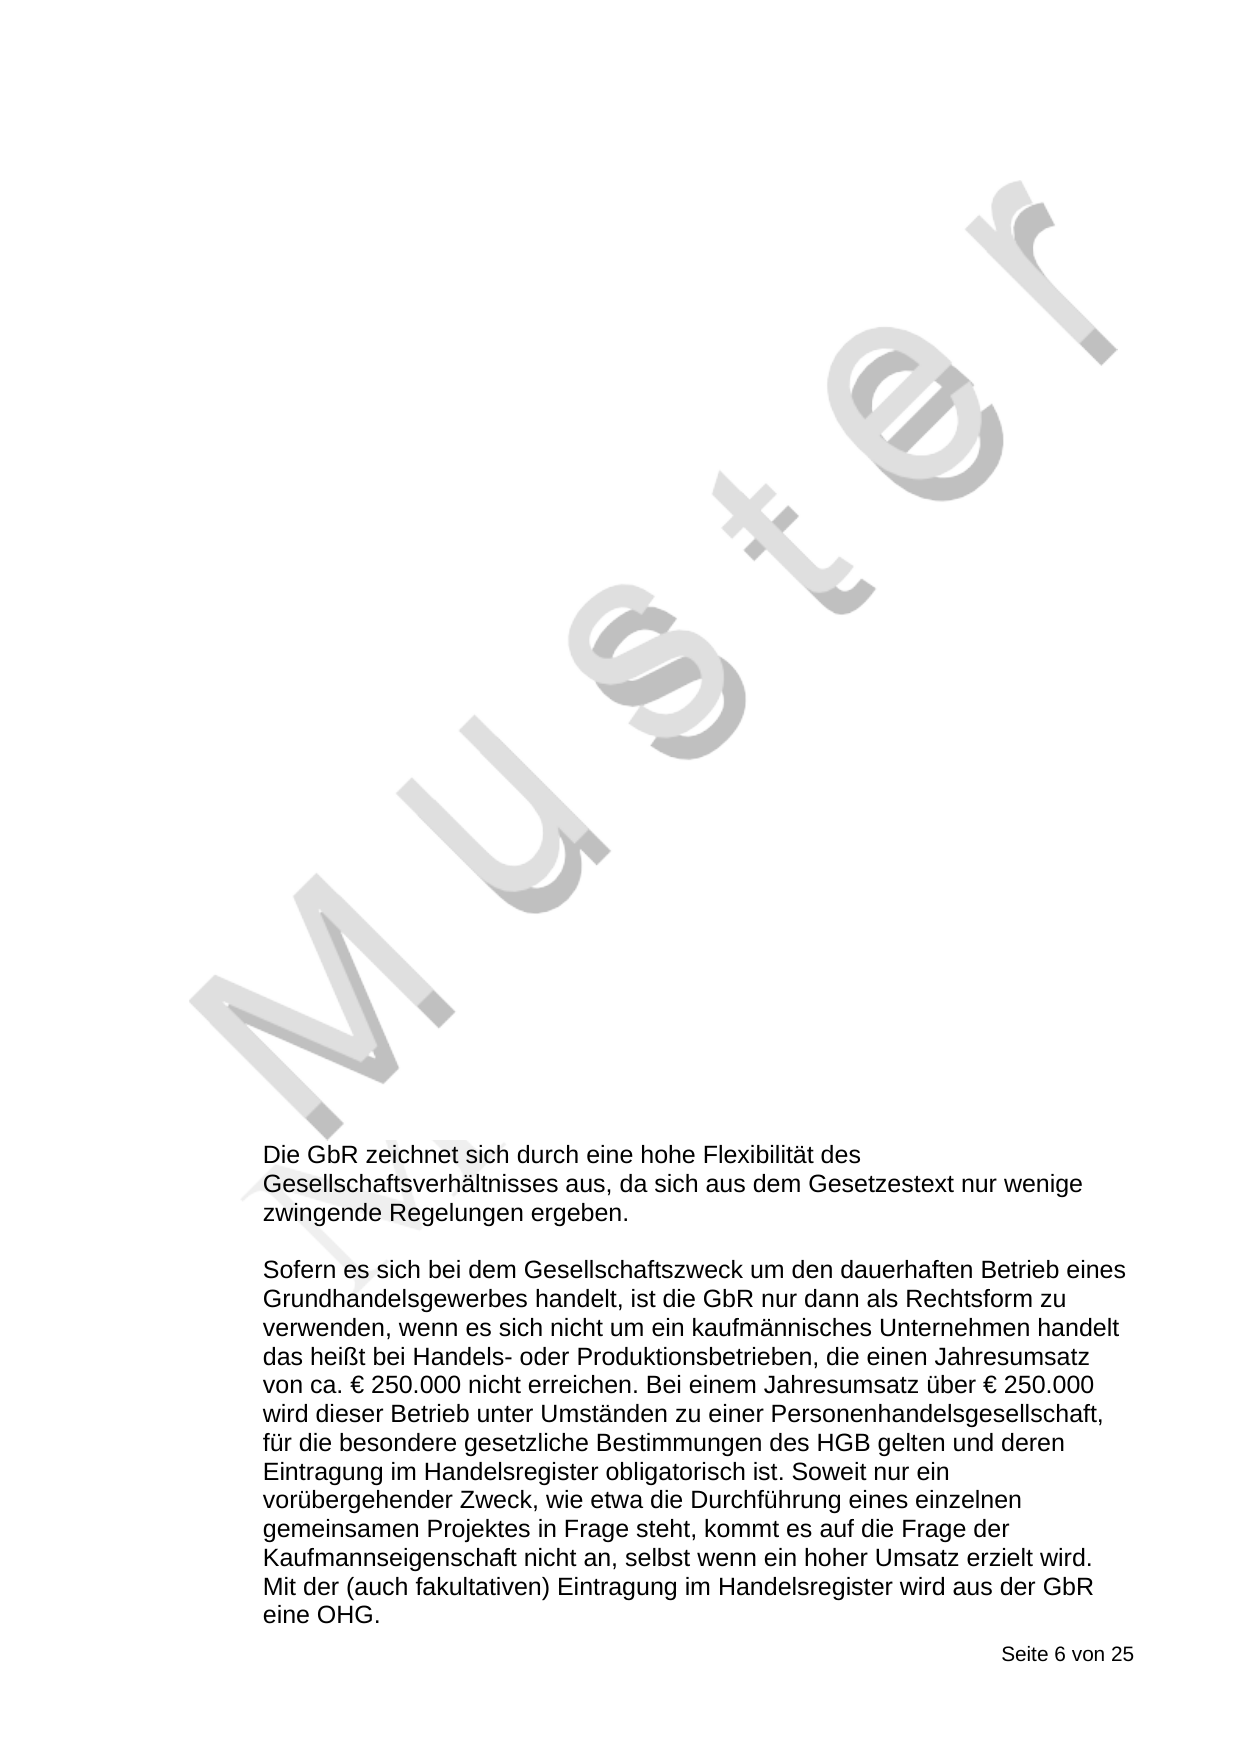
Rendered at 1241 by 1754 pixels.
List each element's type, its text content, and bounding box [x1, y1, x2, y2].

text Die GbR zeichnet sich durch eine hohe Flexibilität des Gesellschaftsverhältnisses aus, da sich aus dem Gesetzestext nur wenige zwingende Regelungen ergeben. [263, 1140, 1134, 1226]
text Mit der (auch fakultativen) Eintragung im Handelsregister wird aus der GbR eine OHG. [263, 1571, 1134, 1629]
text Sofern es sich bei dem Gesellschaftszweck um den dauerhaften Betrieb eines Grundhandelsgewerbes handelt, ist die GbR nur dann als Rechtsform zu verwenden, wenn es sich nicht um ein kaufmännisches Unternehmen handelt das heißt bei Handels- oder Produktionsbetrieben, die einen Jahresumsatz von ca. € 250.000 nicht erreichen. Bei einem Jahresumsatz über € 250.000 wird dieser Betrieb unter Umständen zu einer Personenhandelsgesellschaft, für die besondere gesetzliche Bestimmungen des HGB gelten und deren Eintragung im Handelsregister obligatorisch ist. Soweit nur ein vorübergehender Zweck, wie etwa die Durchführung eines einzelnen gemeinsamen Projektes in Frage steht, kommt es auf die Frage der Kaufmannseigenschaft nicht an, selbst wenn ein hoher Umsatz erzielt wird. [263, 1255, 1134, 1571]
